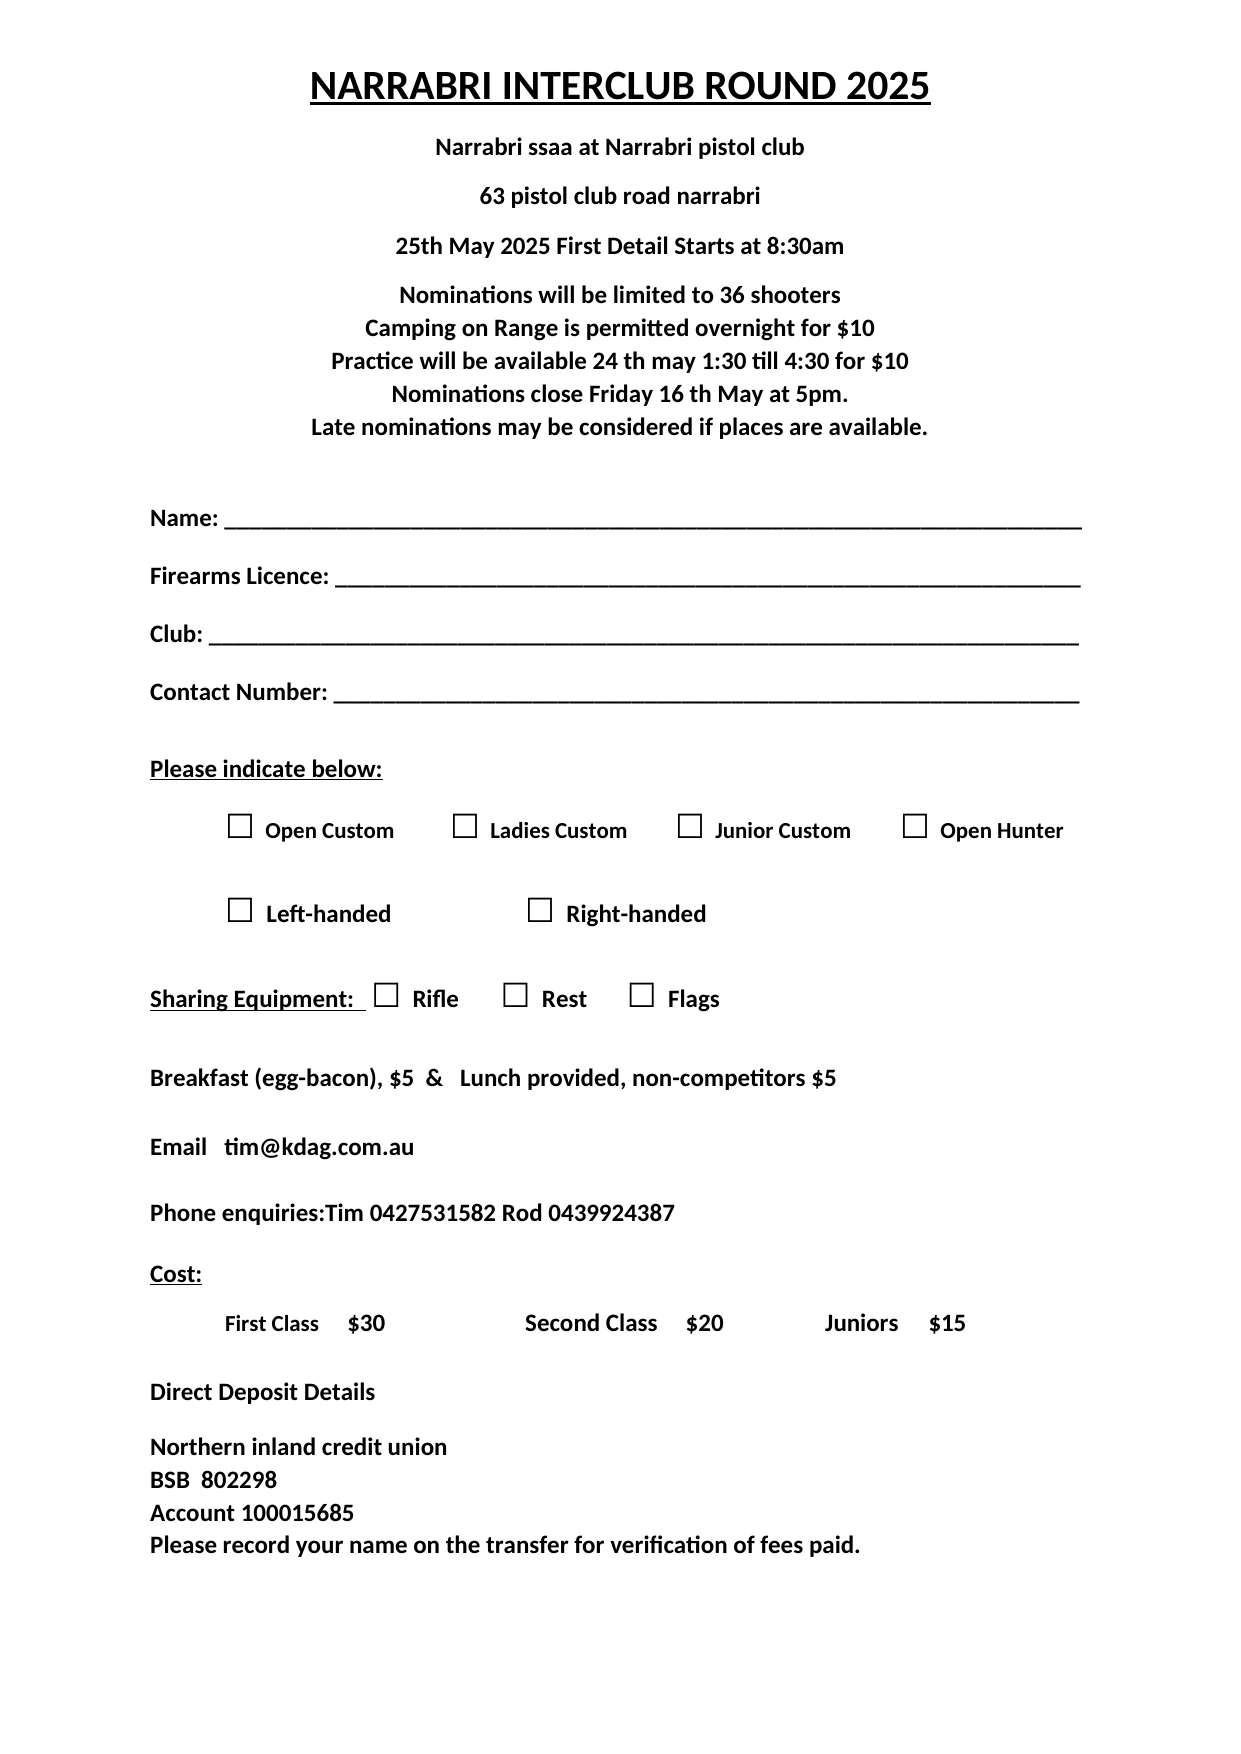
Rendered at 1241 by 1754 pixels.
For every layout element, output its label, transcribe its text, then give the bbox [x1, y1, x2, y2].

text Contact Number: ____________________________________________________________ [150, 676, 1090, 706]
text Direct Deposit Details [150, 1376, 1090, 1407]
text BSB 802298 [150, 1464, 1090, 1494]
text Account 100015685 [150, 1497, 1090, 1527]
text Practice will be available 24 th may 1:30 till 4:30 for $10 [150, 345, 1090, 376]
text Email tim@kdag.com.au [150, 1131, 1090, 1162]
text 63 pistol club road narrabri [150, 180, 1090, 211]
text 25th May 2025 First Detail Starts at 8:30am [150, 230, 1090, 260]
text Club: ______________________________________________________________________ [150, 618, 1090, 648]
text Please record your name on the transfer for verification of fees paid. [150, 1530, 1090, 1560]
text Name: _____________________________________________________________________ [150, 502, 1090, 532]
text Narrabri ssaa at Narrabri pistol club [150, 131, 1090, 161]
text Sharing Equipment: Rifle Rest Flags [150, 972, 1090, 1018]
text Northern inland credit union [150, 1431, 1090, 1461]
text Breakfast (egg-bacon), $5 & Lunch provided, non-competitors $5 [150, 1063, 1090, 1093]
text Open Custom Ladies Custom Junior Custom Open Hunter [150, 802, 1090, 848]
text Late nominations may be considered if places are available. [150, 411, 1090, 442]
text Nominations close Friday 16 th May at 5pm. [150, 378, 1090, 409]
text Phone enquiries:Tim 0427531582 Rod 0439924387 [150, 1197, 1090, 1228]
text Camping on Range is permitted overnight for $10 [150, 312, 1090, 343]
text Firearms Licence: ____________________________________________________________ [150, 560, 1090, 590]
text Left-handed Right-handed [150, 887, 1090, 933]
text Cost: [150, 1258, 1090, 1288]
text NARRABRI INTERCLUB ROUND 2025 [150, 59, 1090, 110]
text Please indicate below: [150, 753, 1090, 783]
text Nominations will be limited to 36 shooters [150, 279, 1090, 310]
text First Class $30 Second Class $20 Juniors $15 [225, 1307, 1090, 1338]
